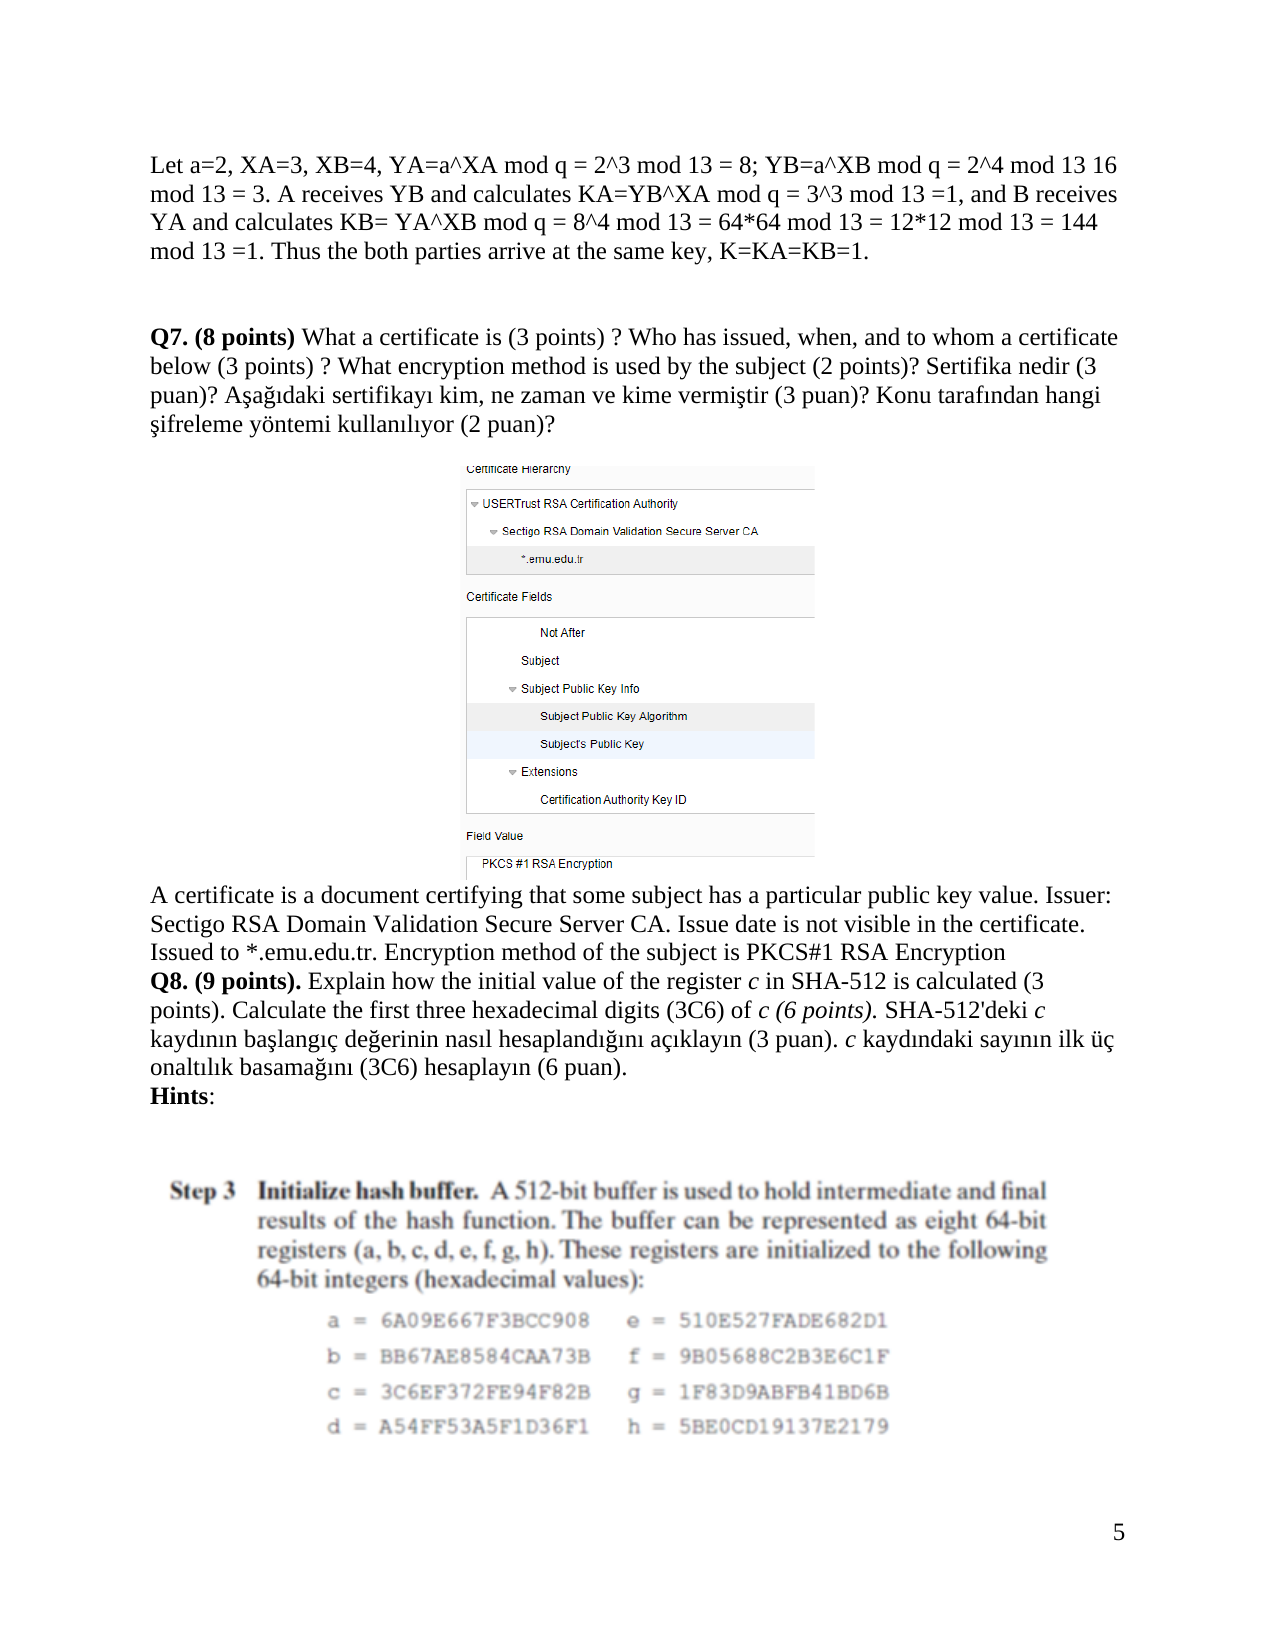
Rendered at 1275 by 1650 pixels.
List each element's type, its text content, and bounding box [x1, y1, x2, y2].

picture [150, 1167, 1050, 1449]
text Q8. (9 points). Explain how the initial value of the register c in SHA-512 is calculated (3 points). Calculate the first three hexadecimal digits (3C6) of c (6 points). SHA-512'deki c kaydının başlangıç değerinin nasıl hesaplandığını açıklayın (3 puan). c kaydındaki sayının ilk üç onaltılık basamağını (3C6) hesaplayın (6 puan). [150, 966, 1125, 1081]
text Hints: [150, 1081, 1125, 1110]
text Q7. (8 points) What a certificate is (3 points) ? Who has issued, when, and to whom a certificate below (3 points) ? What encryption method is used by the subject (2 points)? Sertifika nedir (3 puan)? Aşağıdaki sertifikayı kim, ne zaman ve kime vermiştir (3 puan)? Konu tarafından hangi şifreleme yöntemi kullanılıyor (2 puan)? [150, 322, 1125, 437]
text A certificate is a document certifying that some subject has a particular public key value. Issuer: Sectigo RSA Domain Validation Secure Server CA. Issue date is not visible in the certificate. Issued to *.emu.edu.tr. Encryption method of the subject is PKCS#1 RSA Encryption [150, 880, 1125, 966]
text Let a=2, XA=3, XB=4, YA=a^XA mod q = 2^3 mod 13 = 8; YB=a^XB mod q = 2^4 mod 13 16 mod 13 = 3. A receives YB and calculates KA=YB^XA mod q = 3^3 mod 13 =1, and B receives YA and calculates KB= YA^XB mod q = 8^4 mod 13 = 64*64 mod 13 = 12*12 mod 13 = 144 mod 13 =1. Thus the both parties arrive at the same key, K=KA=KB=1. [150, 150, 1125, 265]
picture [460, 466, 815, 880]
